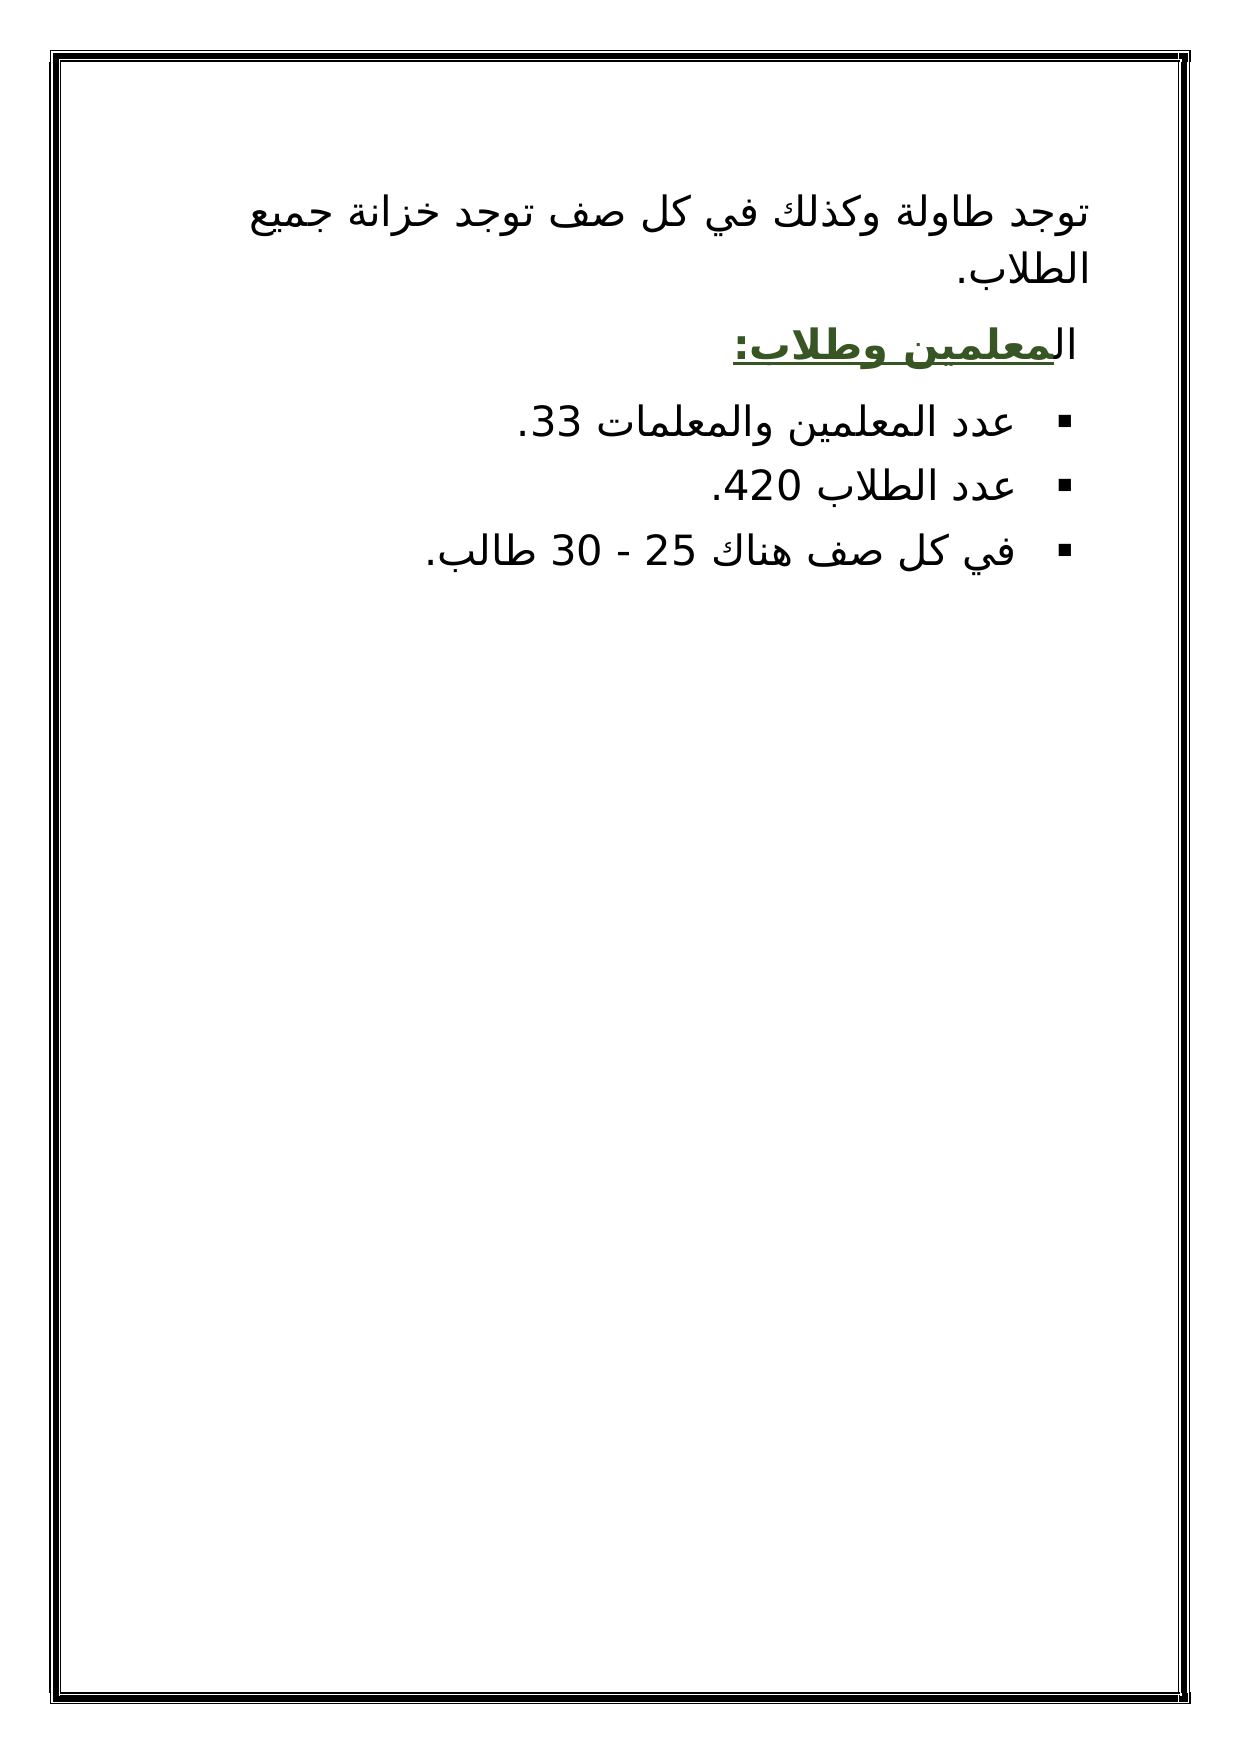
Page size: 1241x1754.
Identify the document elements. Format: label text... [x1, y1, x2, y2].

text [160, 187, 1091, 293]
list في كل صف هناك 25 - 30 طالب. [152, 526, 1055, 575]
text المعلمين وطلاب: [160, 321, 1091, 369]
list عدد المعلمين والمعلمات 33. [152, 397, 1055, 446]
list عدد الطلاب 420. [152, 462, 1055, 510]
